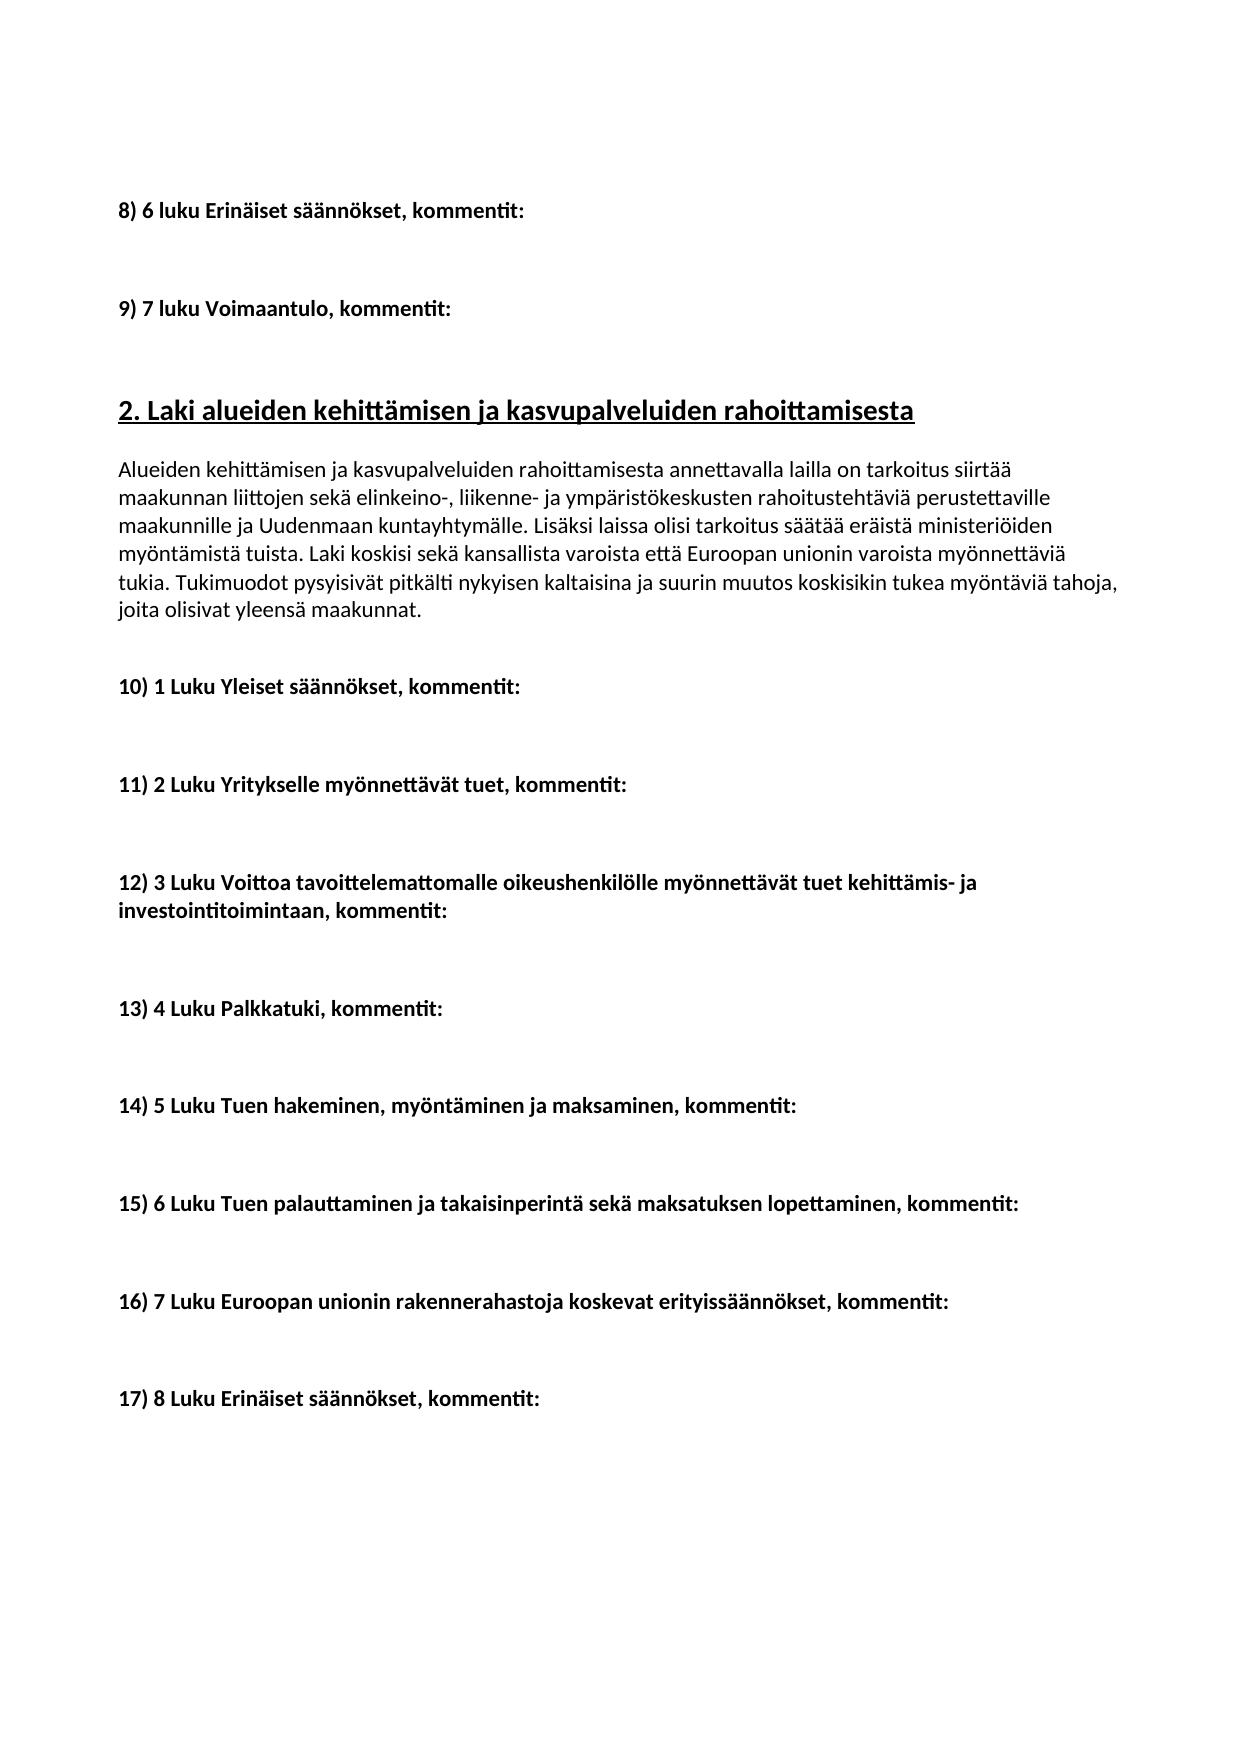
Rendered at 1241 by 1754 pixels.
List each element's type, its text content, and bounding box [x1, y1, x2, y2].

text 16) 7 Luku Euroopan unionin rakennerahastoja koskevat erityissäännökset, kommentit: [118, 1287, 1122, 1315]
text joita olisivat yleensä maakunnat. [118, 596, 1122, 624]
text 14) 5 Luku Tuen hakeminen, myöntäminen ja maksaminen, kommentit: [118, 1091, 1122, 1119]
text 10) 1 Luku Yleiset säännökset, kommentit: [118, 672, 1122, 701]
text maakunnille ja Uudenmaan kuntayhtymälle. Lisäksi laissa olisi tarkoitus säätää eräistä ministeriöiden [118, 512, 1122, 539]
text 13) 4 Luku Palkkatuki, kommentit: [118, 994, 1122, 1022]
text tukia. Tukimuodot pysyisivät pitkälti nykyisen kaltaisina ja suurin muutos koskisikin tukea myöntäviä tahoja, [118, 568, 1122, 596]
text maakunnan liittojen sekä elinkeino-, liikenne- ja ympäristökeskusten rahoitustehtäviä perustettaville [118, 483, 1122, 512]
text Alueiden kehittämisen ja kasvupalveluiden rahoittamisesta annettavalla lailla on tarkoitus siirtää [118, 456, 1122, 483]
text 12) 3 Luku Voittoa tavoittelemattomalle oikeushenkilölle myönnettävät tuet kehittämis- ja investointitoimintaan, kommentit: [118, 868, 1122, 924]
text myöntämistä tuista. Laki koskisi sekä kansallista varoista että Euroopan unionin varoista myönnettäviä [118, 539, 1122, 568]
text 15) 6 Luku Tuen palauttaminen ja takaisinperintä sekä maksatuksen lopettaminen, kommentit: [118, 1189, 1122, 1217]
text 9) 7 luku Voimaantulo, kommentit: [118, 294, 1122, 322]
text 11) 2 Luku Yritykselle myönnettävät tuet, kommentit: [118, 770, 1122, 798]
text 17) 8 Luku Erinäiset säännökset, kommentit: [118, 1384, 1122, 1412]
text 8) 6 luku Erinäiset säännökset, kommentit: [118, 196, 1122, 224]
text 2. Laki alueiden kehittämisen ja kasvupalveluiden rahoittamisesta [118, 392, 1122, 427]
